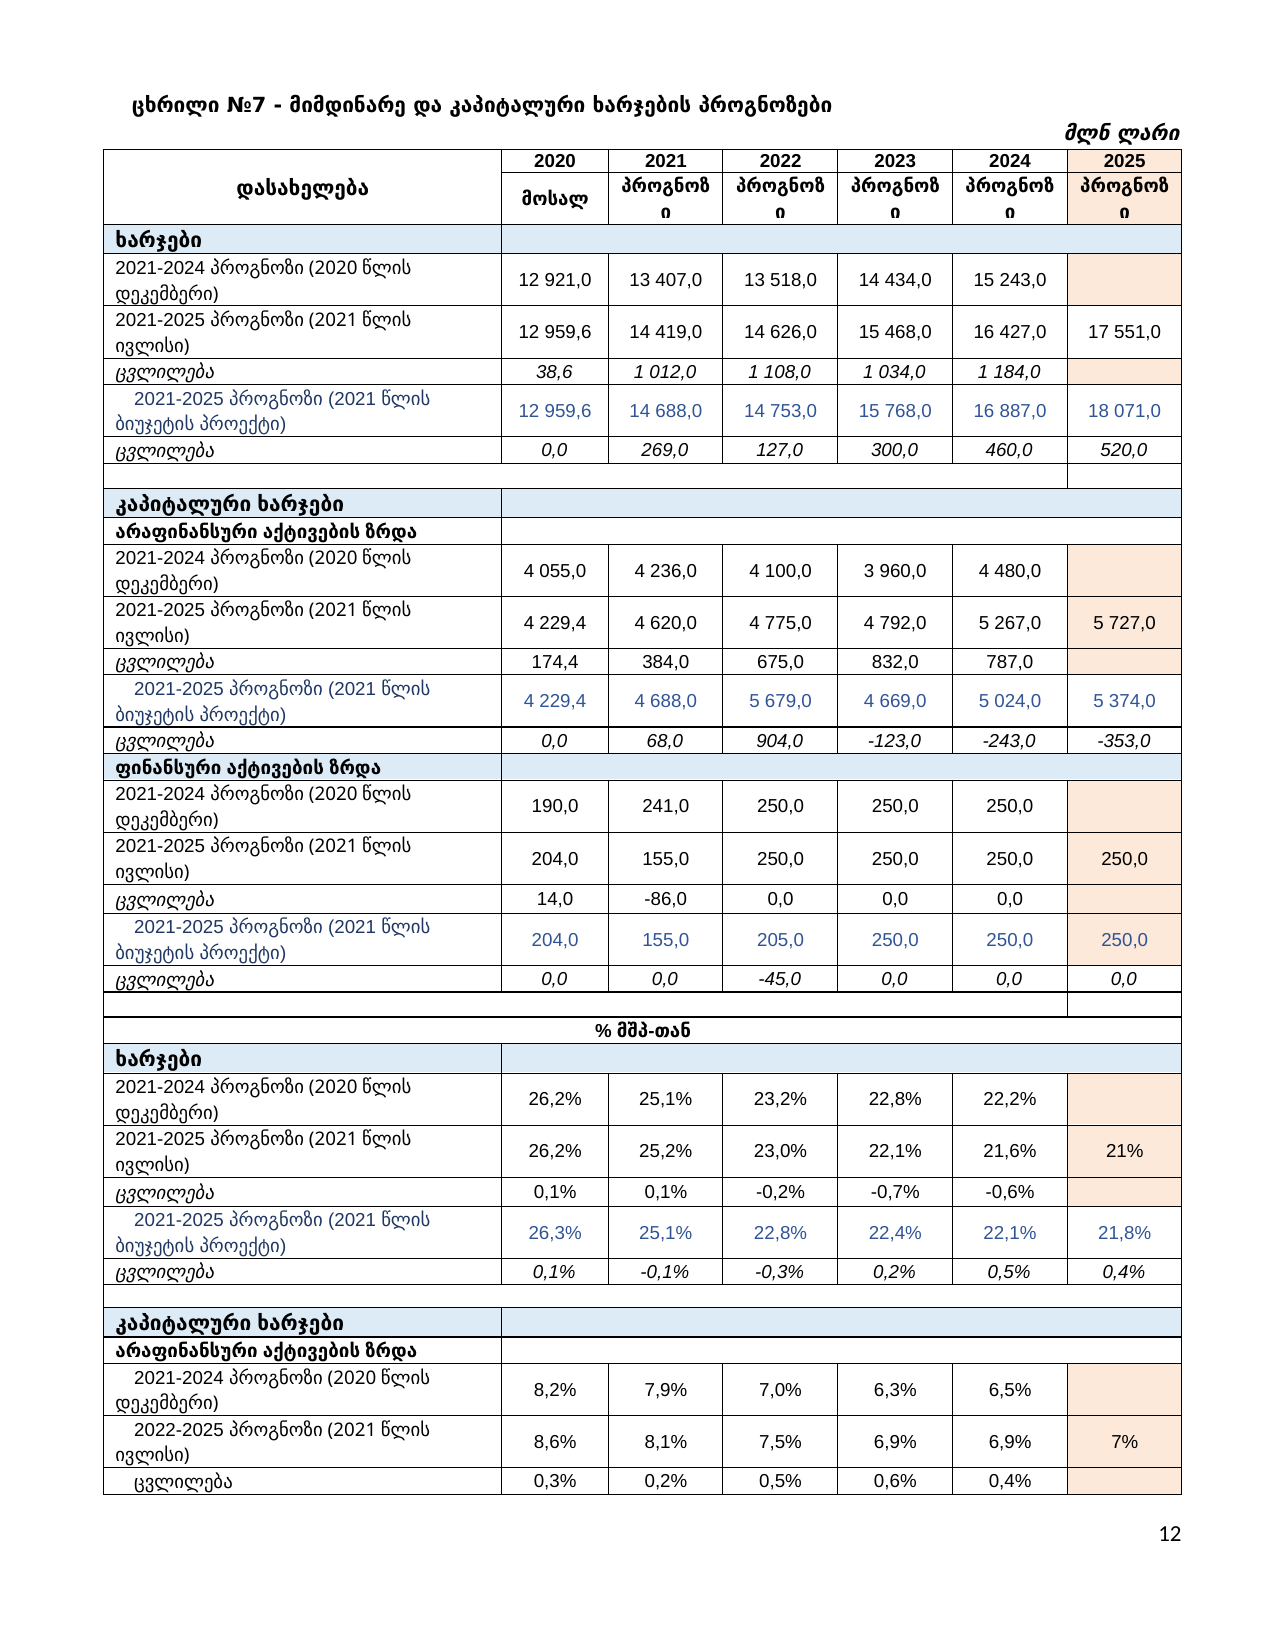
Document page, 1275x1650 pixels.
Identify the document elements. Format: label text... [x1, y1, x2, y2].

table_cell 5 727,0 [1068, 597, 1181, 648]
table_cell 250,0 [953, 781, 1067, 832]
table_cell 6,9% [953, 1416, 1067, 1467]
table_cell 13 407,0 [609, 254, 722, 305]
table_cell 1 108,0 [723, 359, 837, 384]
table_cell 15 768,0 [838, 385, 952, 436]
table_cell [502, 518, 1181, 544]
table_cell 0,0 [502, 437, 608, 463]
table_cell 2021-2025 პროგნოზი (2021 წლის ბიუჯეტის პროექტი) [104, 385, 501, 436]
table_header 2024 [953, 150, 1067, 172]
table_cell 15 243,0 [953, 254, 1067, 305]
table_cell 0,0 [953, 966, 1067, 991]
table_cell 269,0 [609, 437, 722, 463]
table_cell 15 468,0 [838, 306, 952, 357]
table_cell 4 669,0 [838, 675, 952, 726]
table_cell -243,0 [953, 728, 1067, 753]
table_cell 23,0% [723, 1126, 837, 1177]
table_cell 0,2% [838, 1259, 952, 1284]
table_cell 14,0 [502, 885, 608, 913]
table_cell -0,1% [609, 1259, 722, 1284]
table_cell 5 267,0 [953, 597, 1067, 648]
table_cell [502, 1044, 1181, 1072]
table_cell მოსალ [502, 173, 608, 224]
table_cell 2021-2024 პროგნოზი (2020 წლის დეკემბერი) [104, 545, 501, 596]
table_cell 174,4 [502, 649, 608, 674]
table_cell პროგნოზი [953, 173, 1067, 224]
table_cell 7% [1068, 1416, 1181, 1467]
table_cell 14 626,0 [723, 306, 837, 357]
table_cell 6,5% [953, 1364, 1067, 1415]
table_cell 4 792,0 [838, 597, 952, 648]
table_cell 0,1% [609, 1178, 722, 1206]
table_cell 13 518,0 [723, 254, 837, 305]
table_cell 14 419,0 [609, 306, 722, 357]
table_cell 250,0 [953, 833, 1067, 884]
table_cell 155,0 [609, 833, 722, 884]
table_cell 21,8% [1068, 1207, 1181, 1258]
table_cell [1068, 545, 1181, 596]
table_cell 300,0 [838, 437, 952, 463]
table_cell ხარჯები [104, 1044, 501, 1072]
text ცხრილი №7 - მიმდინარე და კაპიტალური ხარჯების პროგნოზები [132, 93, 1181, 118]
table_cell 8,1% [609, 1416, 722, 1467]
table_cell 7,9% [609, 1364, 722, 1415]
table_cell 1 034,0 [838, 359, 952, 384]
table_cell 5 679,0 [723, 675, 837, 726]
table_cell 22,1% [953, 1207, 1067, 1258]
table_cell [1068, 1468, 1181, 1494]
table_cell 2021-2025 პროგნოზი (2021 წლის ივლისი) [104, 1126, 501, 1177]
table_cell 384,0 [609, 649, 722, 674]
table_cell 4 100,0 [723, 545, 837, 596]
table_cell 12 959,6 [502, 385, 608, 436]
table_cell ცვლილება [104, 1178, 501, 1206]
table_cell [502, 225, 1181, 253]
table_cell 4 229,4 [502, 597, 608, 648]
table_cell [1068, 1364, 1181, 1415]
table_cell 0,2% [609, 1468, 722, 1494]
table_cell 787,0 [953, 649, 1067, 674]
table_cell 0,6% [838, 1468, 952, 1494]
table_cell 25,1% [609, 1207, 722, 1258]
table_cell 190,0 [502, 781, 608, 832]
table_cell [1068, 885, 1181, 913]
table_cell 4 236,0 [609, 545, 722, 596]
table_header 2020 [502, 150, 608, 172]
table_cell ცვლილება [104, 649, 501, 674]
table_cell 17 551,0 [1068, 306, 1181, 357]
table_cell 0,1% [502, 1178, 608, 1206]
table_cell 7,5% [723, 1416, 837, 1467]
table_cell 250,0 [1068, 914, 1181, 965]
table_cell 4 055,0 [502, 545, 608, 596]
table_cell 26,2% [502, 1126, 608, 1177]
table_cell 250,0 [723, 781, 837, 832]
table_cell 2021-2025 პროგნოზი (2021 წლის ივლისი) [104, 597, 501, 648]
table_cell 2021-2025 პროგნოზი (2021 წლის ივლისი) [104, 833, 501, 884]
table_cell არაფინანსური აქტივების ზრდა [104, 1338, 501, 1363]
table_cell 38,6 [502, 359, 608, 384]
table_cell 0,5% [953, 1259, 1067, 1284]
table_cell 250,0 [1068, 833, 1181, 884]
table_cell 0,4% [953, 1468, 1067, 1494]
table_cell 155,0 [609, 914, 722, 965]
table_cell 1 012,0 [609, 359, 722, 384]
table_cell ცვლილება [104, 728, 501, 753]
table_cell 0,0 [609, 966, 722, 991]
table_cell 1 184,0 [953, 359, 1067, 384]
table_cell -0,3% [723, 1259, 837, 1284]
table_cell 4 229,4 [502, 675, 608, 726]
table_cell 14 753,0 [723, 385, 837, 436]
table_cell 2021-2024 პროგნოზი (2020 წლის დეკემბერი) [104, 781, 501, 832]
table_cell 904,0 [723, 728, 837, 753]
table_cell % მშპ-თან [104, 1018, 1181, 1043]
table_cell 26,2% [502, 1074, 608, 1124]
table_cell 204,0 [502, 914, 608, 965]
table_cell 22,2% [953, 1074, 1067, 1124]
table_cell [1068, 649, 1181, 674]
table_cell პროგნოზი [609, 173, 722, 224]
table_cell 250,0 [723, 833, 837, 884]
table_cell პროგნოზი [838, 173, 952, 224]
table_cell [1068, 254, 1181, 305]
table_cell კაპიტალური ხარჯები [104, 1308, 501, 1336]
table_cell 2022-2025 პროგნოზი (2021 წლის ივლისი) [104, 1416, 501, 1467]
table_cell 16 887,0 [953, 385, 1067, 436]
table_cell 250,0 [838, 781, 952, 832]
table_cell [1068, 359, 1181, 384]
table_cell 68,0 [609, 728, 722, 753]
table_cell 3 960,0 [838, 545, 952, 596]
table_header 2025 [1068, 150, 1181, 172]
table_cell -353,0 [1068, 728, 1181, 753]
table_header 2023 [838, 150, 952, 172]
table_cell 0,0 [502, 728, 608, 753]
table_cell ცვლილება [104, 437, 501, 463]
table_cell 204,0 [502, 833, 608, 884]
table_cell [104, 464, 1067, 488]
table_cell 14 688,0 [609, 385, 722, 436]
table_cell 2021-2024 პროგნოზი (2020 წლის დეკემბერი) [104, 1364, 501, 1415]
table_cell 25,2% [609, 1126, 722, 1177]
table_cell 460,0 [953, 437, 1067, 463]
table_cell 26,3% [502, 1207, 608, 1258]
table_header 2022 [723, 150, 837, 172]
table_cell 25,1% [609, 1074, 722, 1124]
table_cell 23,2% [723, 1074, 837, 1124]
table_cell ცვლილება [104, 966, 501, 991]
text მლნ ლარი [103, 121, 1181, 146]
table_cell 7,0% [723, 1364, 837, 1415]
table_cell ცვლილება [104, 1468, 501, 1494]
table_cell 0,0 [838, 966, 952, 991]
table_cell 4 688,0 [609, 675, 722, 726]
table_cell 5 374,0 [1068, 675, 1181, 726]
table_cell 22,1% [838, 1126, 952, 1177]
table_cell [104, 1285, 1181, 1307]
table_cell 520,0 [1068, 437, 1181, 463]
table_cell 4 775,0 [723, 597, 837, 648]
table_cell [502, 1338, 1181, 1363]
table_cell 8,6% [502, 1416, 608, 1467]
table_cell 2021-2025 პროგნოზი (2021 წლის ივლისი) [104, 306, 501, 357]
table_cell 127,0 [723, 437, 837, 463]
table_cell 22,4% [838, 1207, 952, 1258]
table_cell 2021-2025 პროგნოზი (2021 წლის ბიუჯეტის პროექტი) [104, 675, 501, 726]
table_cell 0,0 [838, 885, 952, 913]
table_cell [1068, 1074, 1181, 1124]
table_cell 21% [1068, 1126, 1181, 1177]
table_cell 14 434,0 [838, 254, 952, 305]
table_cell არაფინანსური აქტივების ზრდა [104, 518, 501, 544]
table_cell 0,0 [502, 966, 608, 991]
table_cell 4 480,0 [953, 545, 1067, 596]
table_cell 250,0 [838, 833, 952, 884]
table_cell პროგნოზი [723, 173, 837, 224]
table_cell [1068, 993, 1181, 1016]
table_cell 21,6% [953, 1126, 1067, 1177]
table_cell 0,0 [1068, 966, 1181, 991]
table_cell 0,0 [723, 885, 837, 913]
table_cell [502, 1308, 1181, 1336]
table_cell 2021-2025 პროგნოზი (2021 წლის ბიუჯეტის პროექტი) [104, 914, 501, 965]
table_cell 22,8% [723, 1207, 837, 1258]
table_cell -0,2% [723, 1178, 837, 1206]
table_cell 0,5% [723, 1468, 837, 1494]
table_cell [502, 489, 1181, 517]
table_header დასახელება [104, 150, 501, 224]
table_cell 205,0 [723, 914, 837, 965]
table_cell 6,9% [838, 1416, 952, 1467]
table_cell კაპიტალური ხარჯები [104, 489, 501, 517]
table_cell ხარჯები [104, 225, 501, 253]
table_cell -0,6% [953, 1178, 1067, 1206]
table_cell 18 071,0 [1068, 385, 1181, 436]
table_cell 0,4% [1068, 1259, 1181, 1284]
table_cell 2021-2024 პროგნოზი (2020 წლის დეკემბერი) [104, 1074, 501, 1124]
table_header 2021 [609, 150, 722, 172]
table_cell 250,0 [953, 914, 1067, 965]
table_cell ცვლილება [104, 885, 501, 913]
table_cell [1068, 1178, 1181, 1206]
table_cell -123,0 [838, 728, 952, 753]
table_cell [104, 993, 1067, 1016]
table_cell [1068, 464, 1181, 488]
table_cell 0,0 [953, 885, 1067, 913]
table_cell 6,3% [838, 1364, 952, 1415]
table_cell 675,0 [723, 649, 837, 674]
table_cell პროგნოზი [1068, 173, 1181, 224]
table_cell 5 024,0 [953, 675, 1067, 726]
table_cell 0,1% [502, 1259, 608, 1284]
table_cell 250,0 [838, 914, 952, 965]
table_cell -86,0 [609, 885, 722, 913]
table_cell [1068, 781, 1181, 832]
table_cell 12 959,6 [502, 306, 608, 357]
table_cell 241,0 [609, 781, 722, 832]
table_cell 0,3% [502, 1468, 608, 1494]
table_cell -45,0 [723, 966, 837, 991]
table_cell 22,8% [838, 1074, 952, 1124]
table_cell ცვლილება [104, 359, 501, 384]
table_cell 2021-2025 პროგნოზი (2021 წლის ბიუჯეტის პროექტი) [104, 1207, 501, 1258]
table_cell 12 921,0 [502, 254, 608, 305]
table_cell 2021-2024 პროგნოზი (2020 წლის დეკემბერი) [104, 254, 501, 305]
table_cell [502, 754, 1181, 779]
table_cell ფინანსური აქტივების ზრდა [104, 754, 501, 779]
table_cell 16 427,0 [953, 306, 1067, 357]
table_cell -0,7% [838, 1178, 952, 1206]
table_cell 8,2% [502, 1364, 608, 1415]
table_cell 832,0 [838, 649, 952, 674]
table_cell 4 620,0 [609, 597, 722, 648]
table_cell ცვლილება [104, 1259, 501, 1284]
